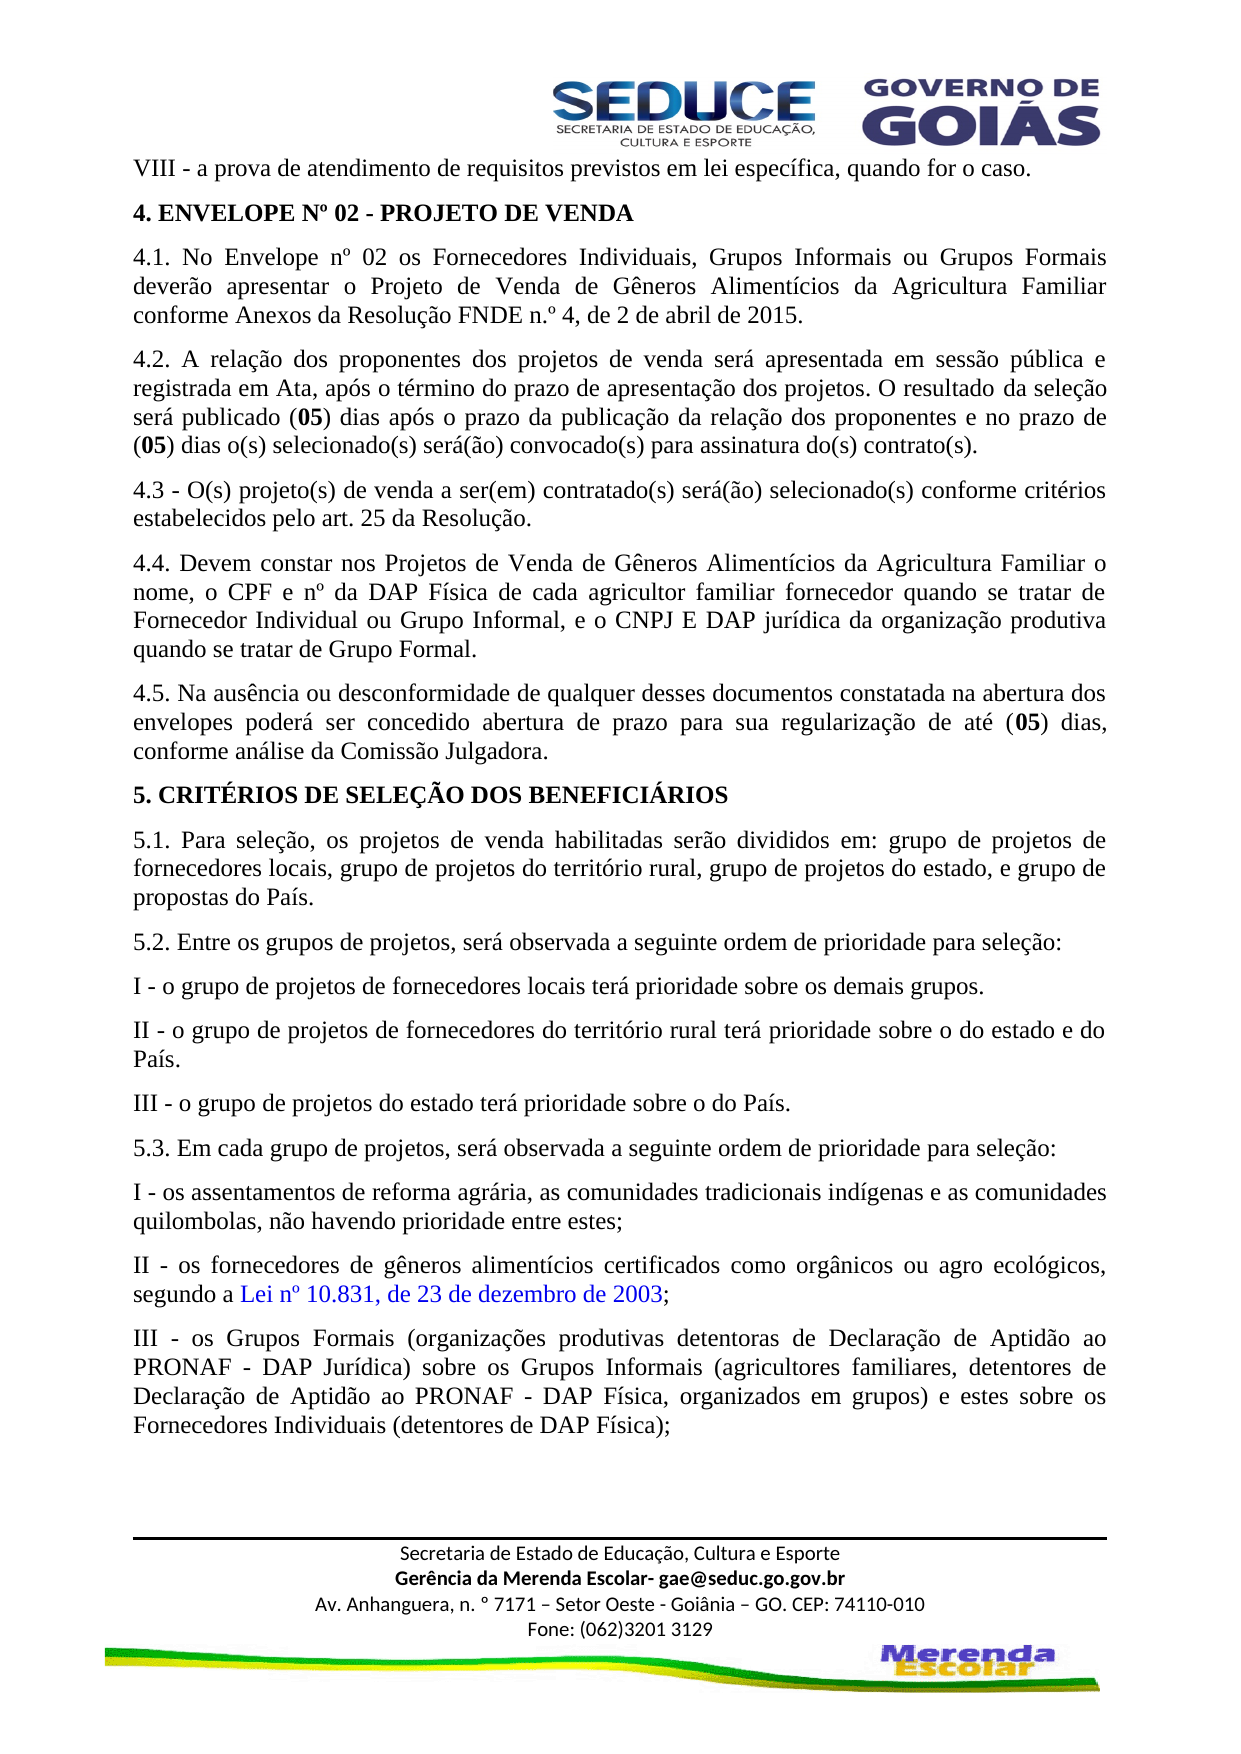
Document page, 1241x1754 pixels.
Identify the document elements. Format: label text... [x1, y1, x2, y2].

text I - os assentamentos de reforma agrária, as comunidades tradicionais indígenas e as comunidades quilombolas, não havendo prioridade entre estes; [133, 1177, 1107, 1235]
text 4.3 - O(s) projeto(s) de venda a ser(em) contratado(s) será(ão) selecionado(s) conforme critérios estabelecidos pelo art. 25 da Resolução. [133, 475, 1107, 532]
text 4.4. Devem constar nos Projetos de Venda de Gêneros Alimentícios da Agricultura Familiar o nome, o CPF e nº da DAP Física de cada agricultor familiar fornecedor quando se tratar de Fornecedor Individual ou Grupo Informal, e o CNPJ E DAP jurídica da organização produtiva quando se tratar de Grupo Formal. [133, 548, 1107, 663]
text III - o grupo de projetos do estado terá prioridade sobre o do País. [133, 1088, 1107, 1117]
text I - o grupo de projetos de fornecedores locais terá prioridade sobre os demais grupos. [133, 971, 1107, 1000]
text 4.5. Na ausência ou desconformidade de qualquer desses documentos constatada na abertura dos envelopes poderá ser concedido abertura de prazo para sua regularização de até (05) dias, conforme análise da Comissão Julgadora. [133, 678, 1107, 765]
text 4.2. A relação dos proponentes dos projetos de venda será apresentada em sessão pública e registrada em Ata, após o término do prazo de apresentação dos projetos. O resultado da seleção será publicado (05) dias após o prazo da publicação da relação dos proponentes e no prazo de (05) dias o(s) selecionado(s) será(ão) convocado(s) para assinatura do(s) contrato(s). [133, 344, 1107, 459]
picture [552, 73, 1108, 154]
text 5. CRITÉRIOS DE SELEÇÃO DOS BENEFICIÁRIOS [133, 780, 1107, 809]
text II - os fornecedores de gêneros alimentícios certificados como orgânicos ou agro ecológicos, segundo a Lei nº 10.831, de 23 de dezembro de 2003; [133, 1250, 1107, 1308]
text 5.3. Em cada grupo de projetos, será observada a seguinte ordem de prioridade para seleção: [133, 1133, 1107, 1162]
text III - os Grupos Formais (organizações produtivas detentoras de Declaração de Aptidão ao PRONAF - DAP Jurídica) sobre os Grupos Informais (agricultores familiares, detentores de Declaração de Aptidão ao PRONAF - DAP Física, organizados em grupos) e estes sobre os Fornecedores Individuais (detentores de DAP Física); [133, 1323, 1107, 1438]
text 5.1. Para seleção, os projetos de venda habilitadas serão divididos em: grupo de projetos de fornecedores locais, grupo de projetos do território rural, grupo de projetos do estado, e grupo de propostas do País. [133, 825, 1107, 911]
text 4. ENVELOPE Nº 02 - PROJETO DE VENDA [133, 198, 1107, 227]
text II - o grupo de projetos de fornecedores do território rural terá prioridade sobre o do estado e do País. [133, 1015, 1107, 1073]
text 4.1. No Envelope nº 02 os Fornecedores Individuais, Grupos Informais ou Grupos Formais deverão apresentar o Projeto de Venda de Gêneros Alimentícios da Agricultura Familiar conforme Anexos da Resolução FNDE n.º 4, de 2 de abril de 2015. [133, 242, 1107, 328]
text 5.2. Entre os grupos de projetos, será observada a seguinte ordem de prioridade para seleção: [133, 927, 1107, 955]
text VIII - a prova de atendimento de requisitos previstos em lei específica, quando for o caso. [133, 153, 1107, 182]
